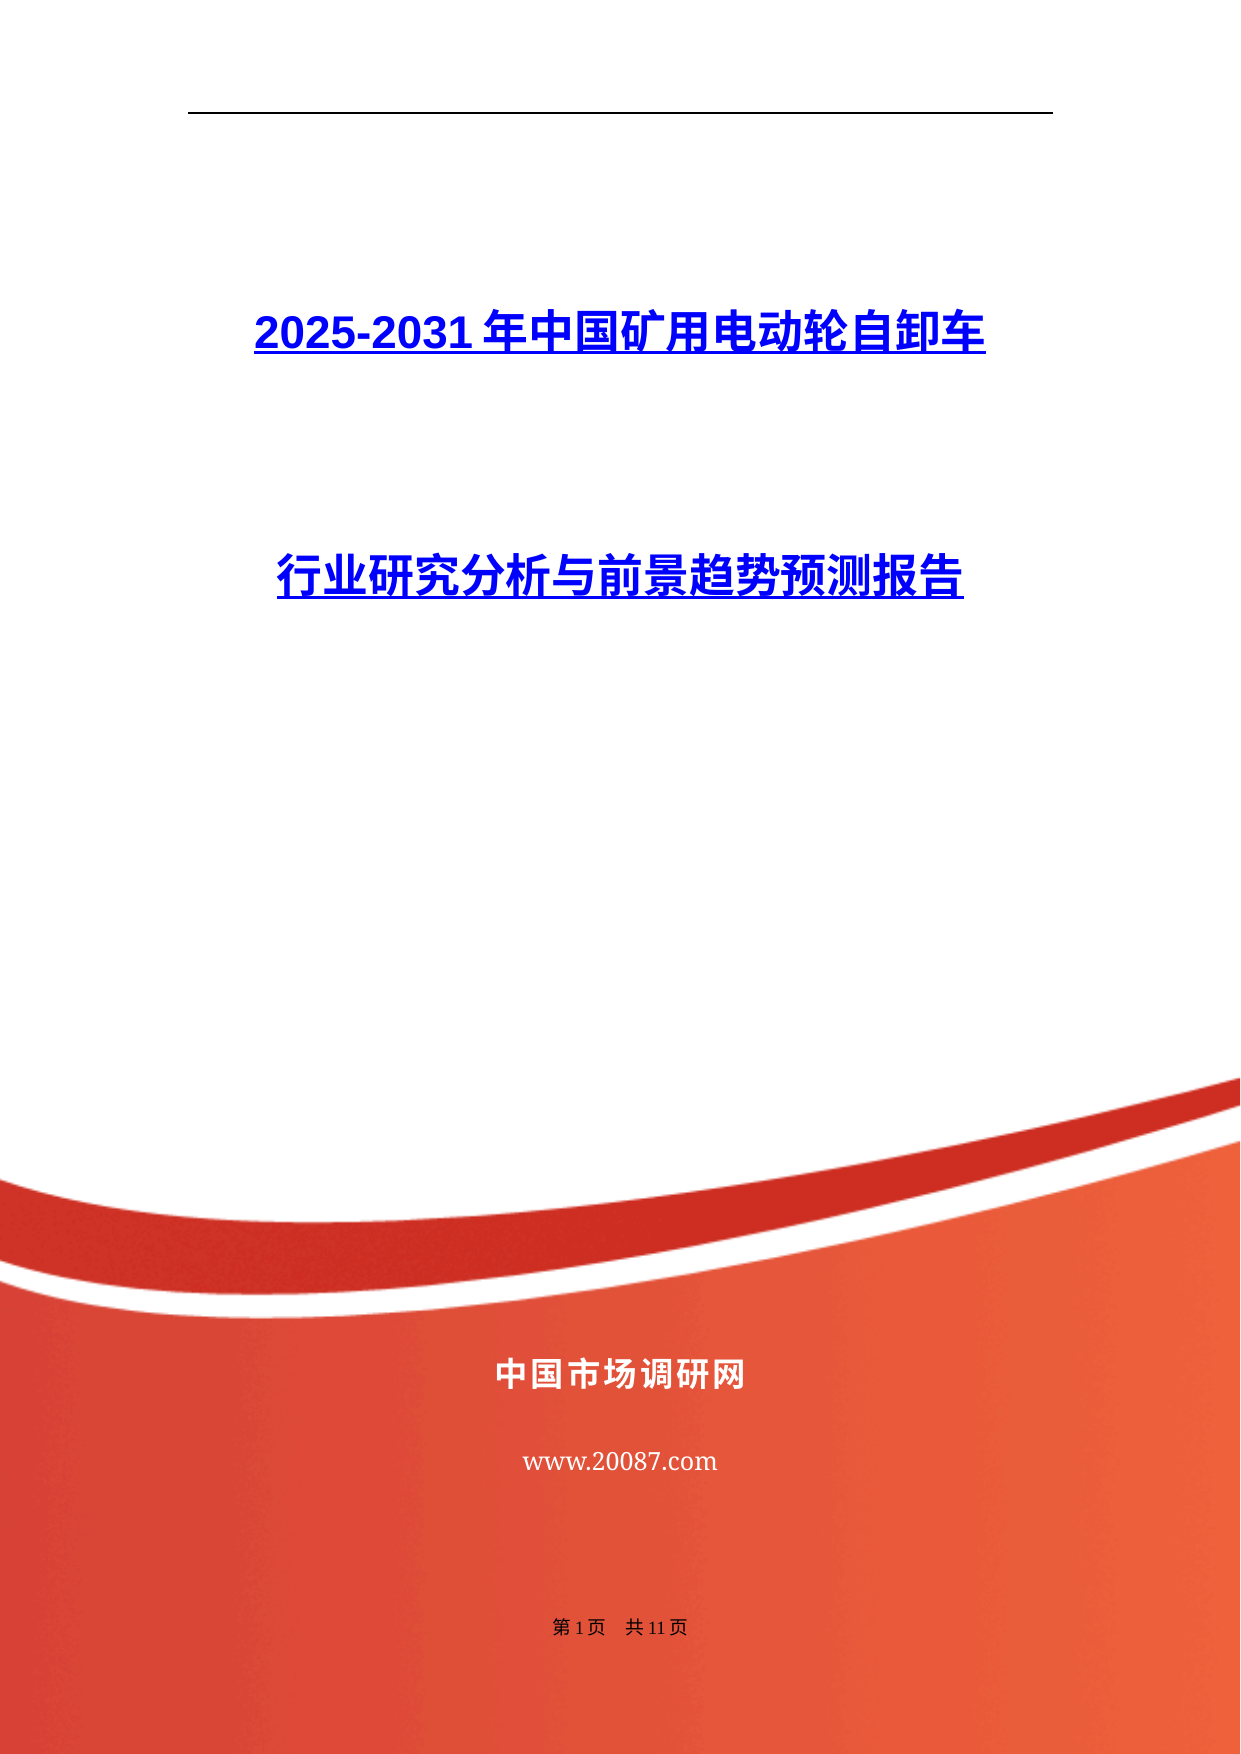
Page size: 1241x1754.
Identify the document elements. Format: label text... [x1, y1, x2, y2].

text www.20087.com [187, 1428, 1053, 1493]
table_header 2025-2031年中国矿用电动轮自卸车行业研究分析与前景趋势预测报告 [188, 207, 1053, 773]
picture [0, 1006, 1241, 1754]
subtitle 中国市场调研网 [187, 1339, 1053, 1404]
